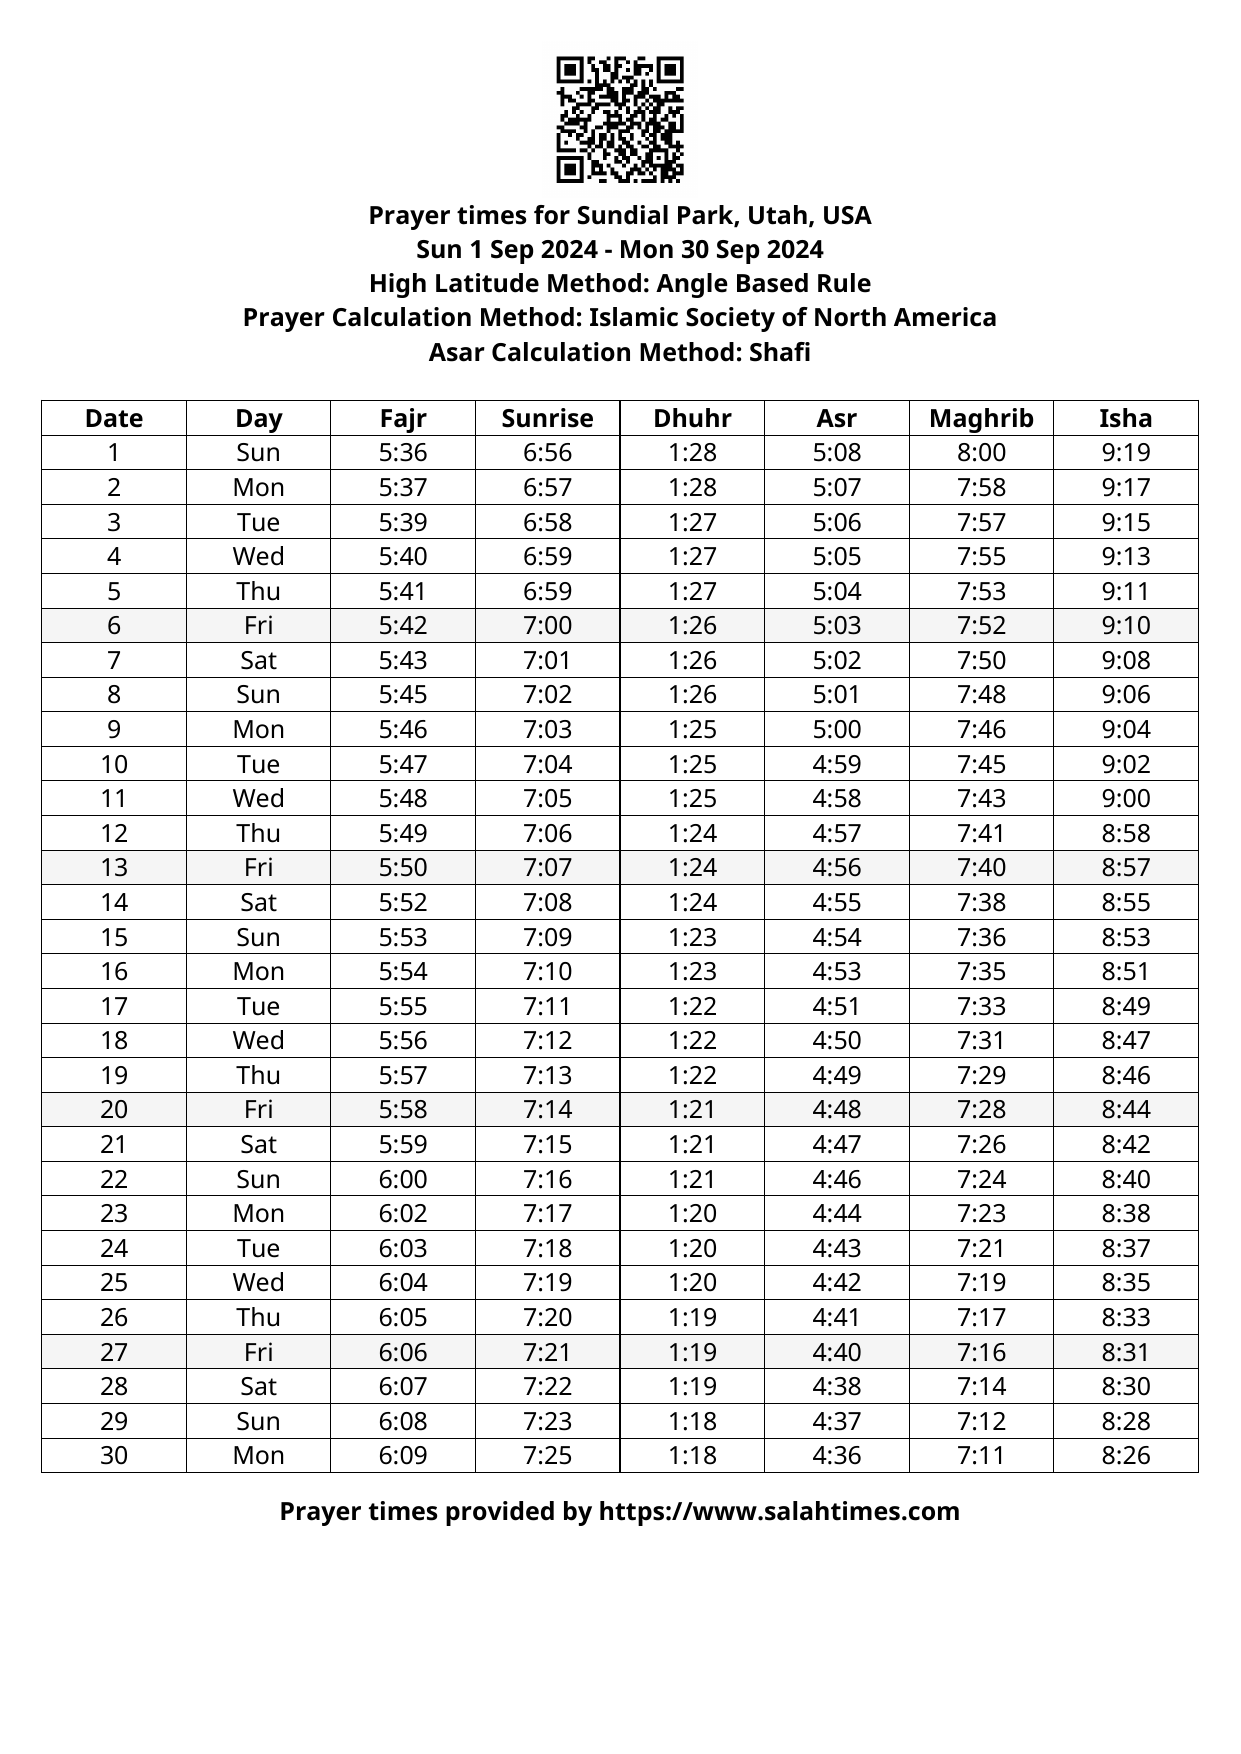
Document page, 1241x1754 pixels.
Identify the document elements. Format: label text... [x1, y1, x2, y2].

table_cell 8:58 [1054, 816, 1198, 849]
table_cell 7:46 [910, 712, 1053, 746]
table_cell 6:07 [331, 1369, 475, 1403]
table_cell 7:38 [910, 885, 1053, 919]
table_cell 1:19 [621, 1335, 764, 1368]
table_cell 5 [42, 574, 186, 607]
table_cell 7:10 [476, 954, 619, 988]
table_cell 9:17 [1054, 470, 1198, 504]
table_cell 16 [42, 954, 186, 988]
table_cell 6:58 [476, 505, 619, 538]
table_cell 4:46 [765, 1162, 909, 1195]
text Asar Calculation Method: Shafi [42, 334, 1198, 368]
table_cell 5:01 [765, 678, 909, 711]
table_cell 1:24 [621, 816, 764, 849]
table_cell 8:40 [1054, 1162, 1198, 1195]
table_cell 5:03 [765, 609, 909, 642]
table_cell 5:39 [331, 505, 475, 538]
table_cell 4:42 [765, 1266, 909, 1299]
table_cell 7:43 [910, 781, 1053, 815]
table_cell 6:57 [476, 470, 619, 504]
picture [542, 41, 699, 198]
table_cell 4:36 [765, 1439, 909, 1472]
table_cell 7:25 [476, 1439, 619, 1472]
table_cell 7:48 [910, 678, 1053, 711]
table_cell 24 [42, 1231, 186, 1264]
table_cell 10 [42, 747, 186, 780]
table_cell 9:19 [1054, 436, 1198, 469]
table_cell Sun [187, 678, 330, 711]
table_cell 7:36 [910, 920, 1053, 953]
table_cell 28 [42, 1369, 186, 1403]
table_cell 7:17 [476, 1196, 619, 1230]
table_cell 5:45 [331, 678, 475, 711]
table_cell 6:00 [331, 1162, 475, 1195]
table_cell 9:00 [1054, 781, 1198, 815]
table_cell 9:04 [1054, 712, 1198, 746]
table_cell 7:11 [910, 1439, 1053, 1472]
table_cell 7:26 [910, 1127, 1053, 1161]
table_cell 7:20 [476, 1300, 619, 1334]
table_cell 7:58 [910, 470, 1053, 504]
table_cell 7:41 [910, 816, 1053, 849]
table_cell 9:02 [1054, 747, 1198, 780]
table_cell 1:25 [621, 712, 764, 746]
table_cell 12 [42, 816, 186, 849]
table_cell 7:02 [476, 678, 619, 711]
table_cell 30 [42, 1439, 186, 1472]
table_cell 5:40 [331, 539, 475, 573]
table_cell 6:59 [476, 574, 619, 607]
table_cell 7:07 [476, 851, 619, 884]
table_cell Thu [187, 1058, 330, 1092]
table_cell 5:49 [331, 816, 475, 849]
table_cell Fri [187, 851, 330, 884]
table_cell 8 [42, 678, 186, 711]
table_cell 23 [42, 1196, 186, 1230]
table_cell 4:49 [765, 1058, 909, 1092]
table_cell 4:48 [765, 1093, 909, 1126]
table_cell 6:09 [331, 1439, 475, 1472]
table_cell 5:43 [331, 643, 475, 677]
table_cell 2 [42, 470, 186, 504]
table_cell 1:21 [621, 1127, 764, 1161]
table_cell 6:05 [331, 1300, 475, 1334]
table_cell 7:03 [476, 712, 619, 746]
table_cell 8:28 [1054, 1404, 1198, 1437]
table_cell 1:18 [621, 1439, 764, 1472]
table_cell 8:33 [1054, 1300, 1198, 1334]
table_cell 7:55 [910, 539, 1053, 573]
table_cell 4:50 [765, 1024, 909, 1057]
table_cell 7:15 [476, 1127, 619, 1161]
table_cell 17 [42, 989, 186, 1022]
table_cell 7:12 [476, 1024, 619, 1057]
table_cell 5:55 [331, 989, 475, 1022]
table_cell 26 [42, 1300, 186, 1334]
table_cell 5:06 [765, 505, 909, 538]
table_header Isha [1054, 401, 1198, 434]
table_cell Sat [187, 643, 330, 677]
table_cell Tue [187, 1231, 330, 1264]
table_cell Mon [187, 712, 330, 746]
table_cell 8:31 [1054, 1335, 1198, 1368]
table_cell 5:07 [765, 470, 909, 504]
table_cell 4:51 [765, 989, 909, 1022]
table_cell 1:20 [621, 1231, 764, 1264]
table_cell 1:18 [621, 1404, 764, 1437]
table_cell 7:40 [910, 851, 1053, 884]
table_cell 13 [42, 851, 186, 884]
table_cell 7:52 [910, 609, 1053, 642]
table_cell 1:20 [621, 1266, 764, 1299]
table_cell Sun [187, 920, 330, 953]
table_cell 7:29 [910, 1058, 1053, 1092]
table_cell 1:27 [621, 539, 764, 573]
table_cell 7:18 [476, 1231, 619, 1264]
table_cell 7:00 [476, 609, 619, 642]
table_cell 7:05 [476, 781, 619, 815]
table_cell 4:44 [765, 1196, 909, 1230]
table_cell Thu [187, 1300, 330, 1334]
table_cell 19 [42, 1058, 186, 1092]
table_cell 8:53 [1054, 920, 1198, 953]
table_cell 1:27 [621, 505, 764, 538]
table_cell 7:01 [476, 643, 619, 677]
table_cell 1:26 [621, 609, 764, 642]
table_cell 6:04 [331, 1266, 475, 1299]
table_cell 5:46 [331, 712, 475, 746]
table_cell 8:26 [1054, 1439, 1198, 1472]
table_cell 7:09 [476, 920, 619, 953]
table_cell 22 [42, 1162, 186, 1195]
table_header Maghrib [910, 401, 1053, 434]
table_cell Fri [187, 1335, 330, 1368]
table_cell 7:28 [910, 1093, 1053, 1126]
table_cell 1:26 [621, 643, 764, 677]
text Prayer times for Sundial Park, Utah, USA [42, 198, 1198, 232]
table_cell Sat [187, 1127, 330, 1161]
table_cell 5:41 [331, 574, 475, 607]
table_cell 1:21 [621, 1162, 764, 1195]
table_cell 8:44 [1054, 1093, 1198, 1126]
table_cell 8:38 [1054, 1196, 1198, 1230]
table_cell 7:21 [476, 1335, 619, 1368]
table_cell 9:13 [1054, 539, 1198, 573]
table_cell 20 [42, 1093, 186, 1126]
table_cell 1:22 [621, 989, 764, 1022]
table_cell 5:08 [765, 436, 909, 469]
table_cell 7:57 [910, 505, 1053, 538]
table_cell 8:55 [1054, 885, 1198, 919]
table_cell Sun [187, 1162, 330, 1195]
table_cell 8:51 [1054, 954, 1198, 988]
table_cell 5:56 [331, 1024, 475, 1057]
table_cell 6:08 [331, 1404, 475, 1437]
table_cell 4 [42, 539, 186, 573]
table_cell 14 [42, 885, 186, 919]
table_cell 4:40 [765, 1335, 909, 1368]
table_cell 7:08 [476, 885, 619, 919]
table_cell 5:42 [331, 609, 475, 642]
table_cell 8:30 [1054, 1369, 1198, 1403]
table_cell 9:08 [1054, 643, 1198, 677]
table_cell 6:56 [476, 436, 619, 469]
table_cell 1:19 [621, 1300, 764, 1334]
table_cell 21 [42, 1127, 186, 1161]
table_cell 7:23 [910, 1196, 1053, 1230]
table_cell 7:04 [476, 747, 619, 780]
table_cell 1:26 [621, 678, 764, 711]
table_cell 4:57 [765, 816, 909, 849]
table_cell 1:28 [621, 470, 764, 504]
table_cell 1:25 [621, 781, 764, 815]
table_cell 6:02 [331, 1196, 475, 1230]
table_cell 1:20 [621, 1196, 764, 1230]
table_cell 1:22 [621, 1058, 764, 1092]
table_header Sunrise [476, 401, 619, 434]
table_cell 7:16 [476, 1162, 619, 1195]
table_cell 7:17 [910, 1300, 1053, 1334]
table_cell 7:50 [910, 643, 1053, 677]
table_cell Wed [187, 1266, 330, 1299]
table_cell 1:21 [621, 1093, 764, 1126]
table_cell 7:06 [476, 816, 619, 849]
table_cell 5:52 [331, 885, 475, 919]
table_cell 7:21 [910, 1231, 1053, 1264]
table_cell 5:05 [765, 539, 909, 573]
table_cell Wed [187, 1024, 330, 1057]
text Prayer times provided by https://www.salahtimes.com [42, 1494, 1198, 1528]
table_cell 5:02 [765, 643, 909, 677]
table_cell 7:23 [476, 1404, 619, 1437]
table_cell Mon [187, 470, 330, 504]
table_cell 1:22 [621, 1024, 764, 1057]
table_cell Mon [187, 1439, 330, 1472]
table_header Fajr [331, 401, 475, 434]
table_cell 18 [42, 1024, 186, 1057]
table_cell 5:37 [331, 470, 475, 504]
table_header Date [42, 401, 186, 434]
table_cell 1:25 [621, 747, 764, 780]
table_cell 8:37 [1054, 1231, 1198, 1264]
table_cell 1:23 [621, 920, 764, 953]
table_cell 5:48 [331, 781, 475, 815]
table_cell 8:57 [1054, 851, 1198, 884]
table_cell 8:47 [1054, 1024, 1198, 1057]
table_cell 7:19 [910, 1266, 1053, 1299]
table_cell Wed [187, 781, 330, 815]
table_cell 4:47 [765, 1127, 909, 1161]
table_cell 7:35 [910, 954, 1053, 988]
table_cell 5:59 [331, 1127, 475, 1161]
table_cell Mon [187, 1196, 330, 1230]
table_cell 6:06 [331, 1335, 475, 1368]
table_cell 4:38 [765, 1369, 909, 1403]
table_cell 5:58 [331, 1093, 475, 1126]
table_cell 1:24 [621, 851, 764, 884]
table_cell 5:36 [331, 436, 475, 469]
text High Latitude Method: Angle Based Rule [42, 266, 1198, 300]
table_cell 5:47 [331, 747, 475, 780]
table_cell 4:53 [765, 954, 909, 988]
table_cell 8:49 [1054, 989, 1198, 1022]
table_cell 8:35 [1054, 1266, 1198, 1299]
text Prayer Calculation Method: Islamic Society of North America [42, 300, 1198, 334]
table_cell 8:00 [910, 436, 1053, 469]
table_cell Sat [187, 885, 330, 919]
table_cell Fri [187, 609, 330, 642]
table_cell 7 [42, 643, 186, 677]
table_cell Sun [187, 436, 330, 469]
table_cell 9:10 [1054, 609, 1198, 642]
table_cell 1:23 [621, 954, 764, 988]
table_cell 11 [42, 781, 186, 815]
table_header Dhuhr [621, 401, 764, 434]
table_header Day [187, 401, 330, 434]
table_cell Mon [187, 954, 330, 988]
table_cell Wed [187, 539, 330, 573]
table_cell 15 [42, 920, 186, 953]
table_cell Thu [187, 816, 330, 849]
table_cell 4:43 [765, 1231, 909, 1264]
table_cell 6:59 [476, 539, 619, 573]
table_cell 5:50 [331, 851, 475, 884]
table_cell 4:56 [765, 851, 909, 884]
table_cell 8:46 [1054, 1058, 1198, 1092]
table_cell Tue [187, 505, 330, 538]
table_cell 4:59 [765, 747, 909, 780]
table_cell 4:54 [765, 920, 909, 953]
table_cell Thu [187, 574, 330, 607]
table_cell 4:41 [765, 1300, 909, 1334]
table_cell 7:14 [910, 1369, 1053, 1403]
table_cell 1:24 [621, 885, 764, 919]
table_cell 7:22 [476, 1369, 619, 1403]
table_cell Fri [187, 1093, 330, 1126]
table_cell 6 [42, 609, 186, 642]
table_cell Tue [187, 747, 330, 780]
table_cell 25 [42, 1266, 186, 1299]
table_cell Tue [187, 989, 330, 1022]
table_cell Sun [187, 1404, 330, 1437]
table_cell 7:19 [476, 1266, 619, 1299]
table_cell 7:53 [910, 574, 1053, 607]
table_cell 7:33 [910, 989, 1053, 1022]
table_cell 7:12 [910, 1404, 1053, 1437]
table_cell 7:14 [476, 1093, 619, 1126]
table_cell 9:15 [1054, 505, 1198, 538]
table_cell Sat [187, 1369, 330, 1403]
table_cell 8:42 [1054, 1127, 1198, 1161]
table_cell 7:24 [910, 1162, 1053, 1195]
table_cell 1:19 [621, 1369, 764, 1403]
table_cell 9 [42, 712, 186, 746]
table_cell 3 [42, 505, 186, 538]
table_cell 6:03 [331, 1231, 475, 1264]
table_cell 4:37 [765, 1404, 909, 1437]
table_cell 4:55 [765, 885, 909, 919]
table_cell 1:27 [621, 574, 764, 607]
table_cell 9:06 [1054, 678, 1198, 711]
table_cell 7:31 [910, 1024, 1053, 1057]
table_cell 1:28 [621, 436, 764, 469]
table_cell 7:13 [476, 1058, 619, 1092]
table_cell 7:45 [910, 747, 1053, 780]
table_cell 7:11 [476, 989, 619, 1022]
table_cell 4:58 [765, 781, 909, 815]
table_cell 9:11 [1054, 574, 1198, 607]
table_cell 5:00 [765, 712, 909, 746]
table_cell 5:04 [765, 574, 909, 607]
table_cell 5:54 [331, 954, 475, 988]
table_cell 27 [42, 1335, 186, 1368]
table_cell 1 [42, 436, 186, 469]
table_cell 7:16 [910, 1335, 1053, 1368]
text Sun 1 Sep 2024 - Mon 30 Sep 2024 [42, 232, 1198, 266]
table_header Asr [765, 401, 909, 434]
table_cell 29 [42, 1404, 186, 1437]
table_cell 5:53 [331, 920, 475, 953]
table_cell 5:57 [331, 1058, 475, 1092]
